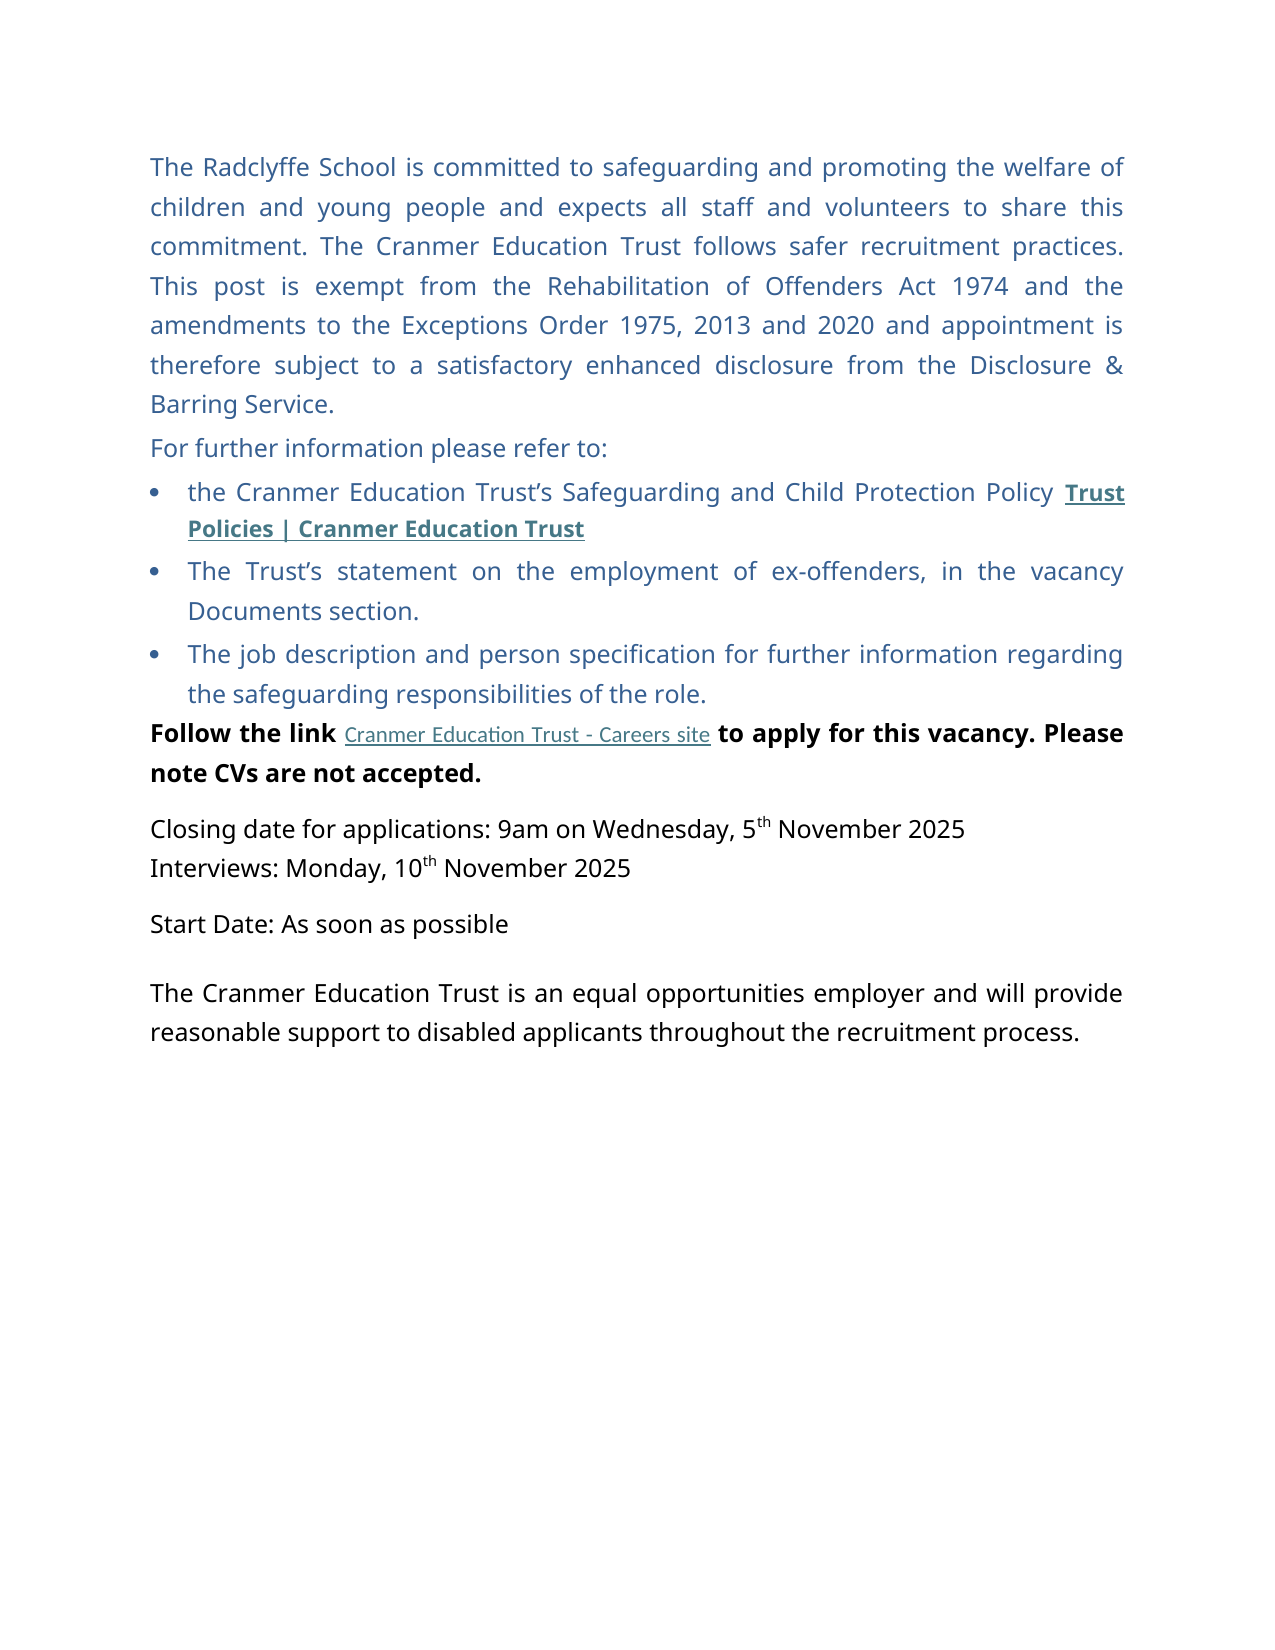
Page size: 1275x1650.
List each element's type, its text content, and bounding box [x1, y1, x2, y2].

text The Cranmer Education Trust is an equal opportunities employer and will provide reasonable support to disabled applicants throughout the recruitment process. [150, 976, 1125, 1049]
text Follow the link Cranmer Education Trust - Careers site to apply for this vacancy. Please note CVs are not accepted. [150, 716, 1125, 789]
text Start Date: As soon as possible [150, 907, 1125, 941]
subtitle The Trust’s statement on the employment of ex-offenders, in the vacancy Documents section. [150, 554, 1125, 627]
subtitle For further information please refer to: [150, 431, 1125, 464]
text Closing date for applications: 9am on Wednesday, 5th November 2025 [150, 811, 1125, 845]
subtitle the Cranmer Education Trust’s Safeguarding and Child Protection Policy Trust Policies | Cranmer Education Trust [150, 474, 1125, 544]
subtitle The job description and person specification for further information regarding the safeguarding responsibilities of the role. [150, 637, 1125, 710]
text Interviews: Monday, 10th November 2025 [150, 851, 1125, 885]
subtitle The Radclyffe School is committed to safeguarding and promoting the welfare of children and young people and expects all staff and volunteers to share this commitment. The Cranmer Education Trust follows safer recruitment practices. This post is exempt from the Rehabilitation of Offenders Act 1974 and the amendments to the Exceptions Order 1975, 2013 and 2020 and appointment is therefore subject to a satisfactory enhanced disclosure from the Disclosure & Barring Service. [150, 150, 1125, 421]
